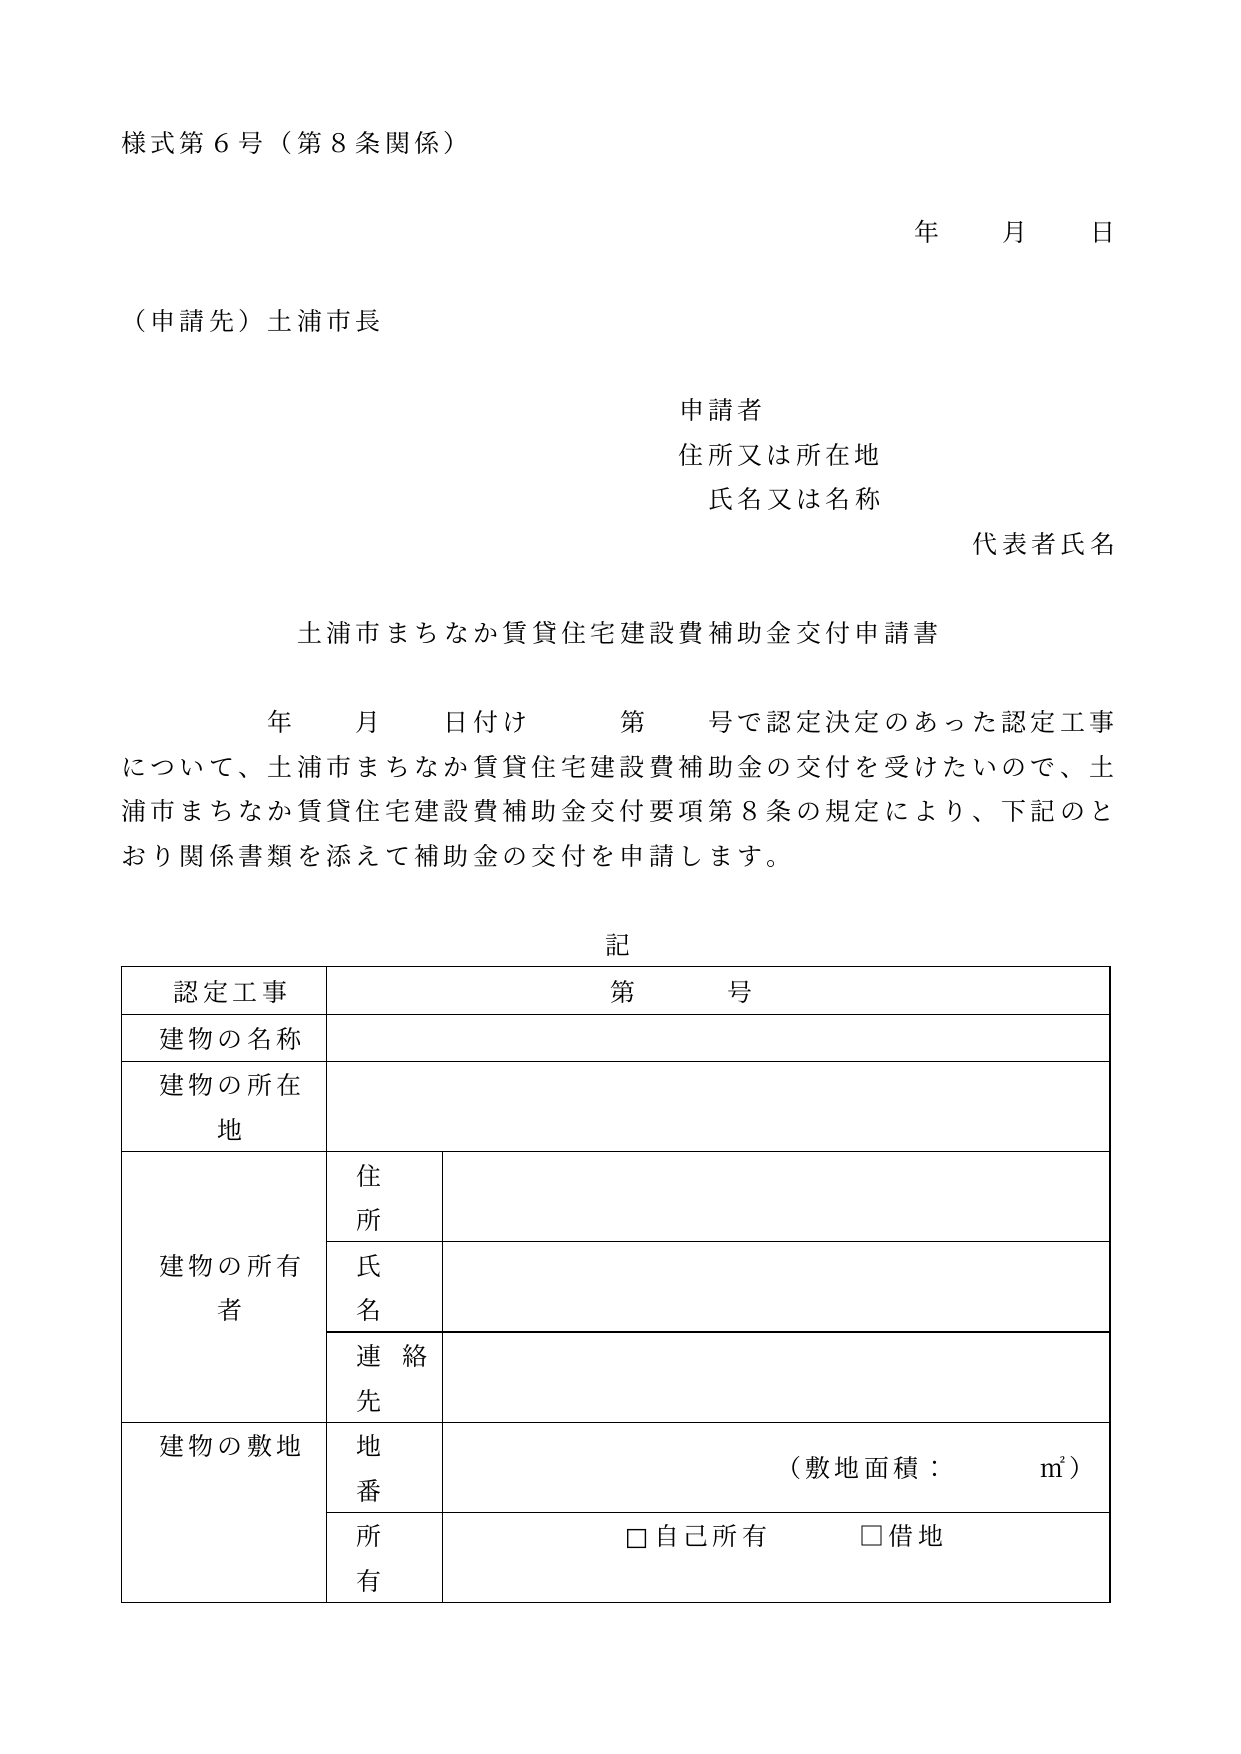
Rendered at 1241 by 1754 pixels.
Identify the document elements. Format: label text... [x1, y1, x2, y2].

text 土浦市まちなか賃貸住宅建設費補助金交付申請書 [121, 609, 1119, 654]
text 年 月 日付け 第 号で認定決定のあった認定工事について、土浦市まちなか賃貸住宅建設費補助金の交付を受けたいので、土浦市まちなか賃貸住宅建設費補助金交付要項第８条の規定により、下記のとおり関係書類を添えて補助金の交付を申請します。 [121, 699, 1119, 877]
text 住所又は所在地 [121, 431, 1119, 476]
text 代表者氏名 [121, 520, 1119, 565]
table_cell 建物の名称 [122, 1015, 326, 1061]
table_cell [327, 1062, 1109, 1151]
text （申請先）土浦市長 [121, 297, 1119, 342]
text 氏名又は名称 [121, 476, 1002, 520]
table_cell 建物の所在地 [122, 1062, 326, 1151]
table_header 第 号 [327, 967, 1109, 1013]
table_cell 地 番 [327, 1423, 442, 1512]
table_header 認定工事 [122, 967, 326, 1013]
text 年 月 日 [121, 208, 1119, 253]
table_cell [443, 1333, 1109, 1422]
table_cell [443, 1152, 1109, 1241]
table_cell （敷地面積： ㎡） [443, 1423, 1109, 1512]
table_cell □自己所有 □借地 [443, 1513, 1109, 1602]
table_cell 住 所 [327, 1152, 442, 1241]
text 記 [121, 922, 1119, 966]
text 申請者 [121, 387, 1119, 431]
table_cell [443, 1242, 1109, 1331]
table_cell 建物の所有者 [122, 1152, 326, 1422]
table_cell 氏 名 [327, 1242, 442, 1331]
table_cell [327, 1015, 1109, 1061]
table_cell 所 有 [327, 1513, 442, 1602]
table_cell 建物の敷地 [122, 1423, 326, 1602]
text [121, 119, 1119, 164]
table_cell 連絡先 [327, 1333, 442, 1422]
